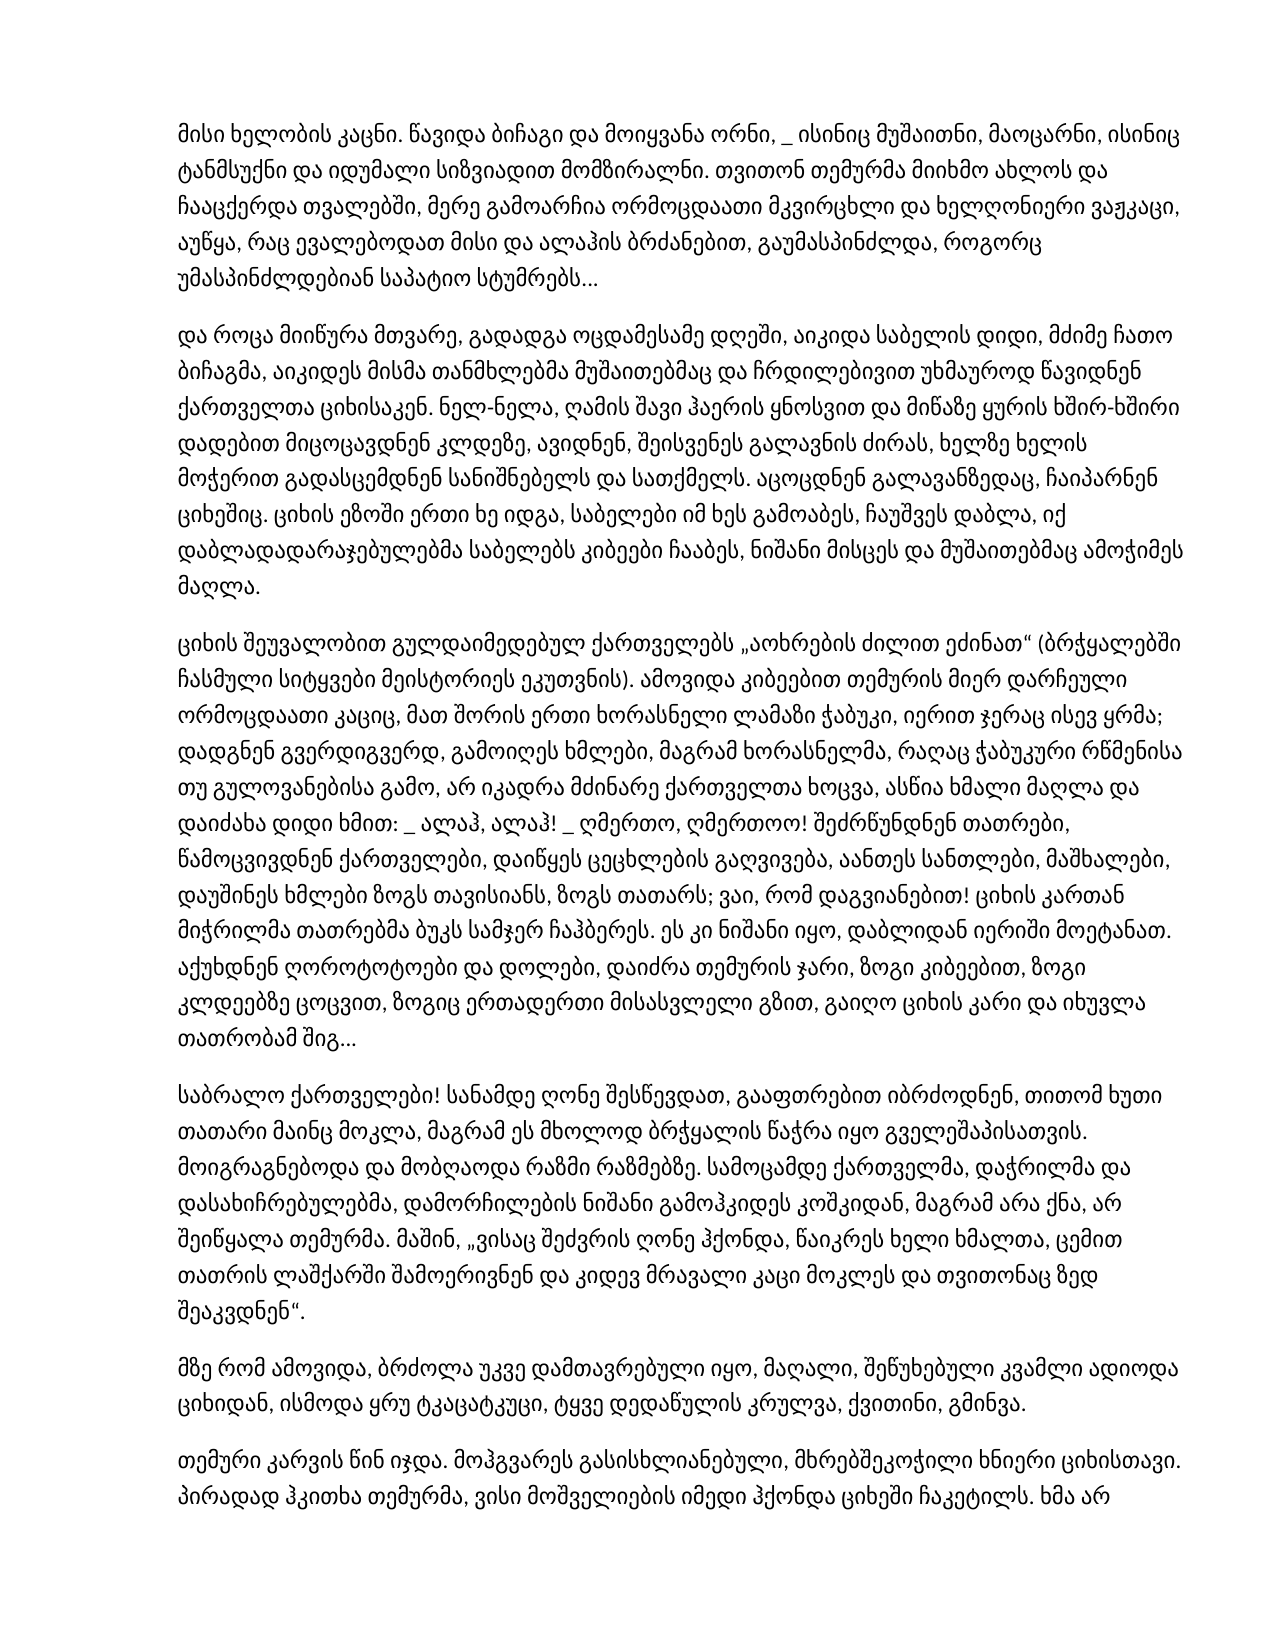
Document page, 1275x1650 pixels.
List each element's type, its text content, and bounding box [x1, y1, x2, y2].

text და როცა მიიწურა მთვარე, გადადგა ოცდამესამე დღეში, აიკიდა საბელის დიდი, მძიმე ჩათო ბიჩაგმა, აიკიდეს მისმა თანმხლებმა მუშაითებმაც და ჩრდილებივით უხმაუროდ წავიდნენ ქართველთა ციხისაკენ. ნელ-ნელა, ღამის შავი ჰაერის ყნოსვით და მიწაზე ყურის ხშირ-ხშირი დადებით მიცოცავდნენ კლდეზე, ავიდნენ, შეისვენეს გალავნის ძირას, ხელზე ხელის მოჭერით გადასცემდნენ სანიშნებელს და სათქმელს. აცოცდნენ გალავანზედაც, ჩაიპარნენ ციხეშიც. ციხის ეზოში ერთი ხე იდგა, საბელები იმ ხეს გამოაბეს, ჩაუშვეს დაბლა, იქ დაბლადადარაჯებულებმა საბელებს კიბეები ჩააბეს, ნიშანი მისცეს და მუშაითებმაც ამოჭიმეს მაღლა. [177, 319, 1186, 601]
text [177, 118, 1186, 293]
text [177, 1444, 1186, 1511]
text ციხის შეუვალობით გულდაიმედებულ ქართველებს „აოხრების ძილით ეძინათ“ (ბრჭყალებში ჩასმული სიტყვები მეისტორიეს ეკუთვნის). ამოვიდა კიბეებით თემურის მიერ დარჩეული ორმოცდაათი კაციც, მათ შორის ერთი ხორასნელი ლამაზი ჭაბუკი, იერით ჯერაც ისევ ყრმა; დადგნენ გვერდიგვერდ, გამოიღეს ხმლები, მაგრამ ხორასნელმა, რაღაც ჭაბუკური რწმენისა თუ გულოვანებისა გამო, არ იკადრა მძინარე ქართველთა ხოცვა, ასწია ხმალი მაღლა და დაიძახა დიდი ხმით: _ ალაჰ, ალაჰ! _ ღმერთო, ღმერთოო! შეძრწუნდნენ თათრები, წამოცვივდნენ ქართველები, დაიწყეს ცეცხლების გაღვივება, აანთეს სანთლები, მაშხალები, დაუშინეს ხმლები ზოგს თავისიანს, ზოგს თათარს; ვაი, რომ დაგვიანებით! ციხის კართან მიჭრილმა თათრებმა ბუკს სამჯერ ჩაჰბერეს. ეს კი ნიშანი იყო, დაბლიდან იერიში მოეტანათ. აქუხდნენ ღოროტოტოები და დოლები, დაიძრა თემურის ჯარი, ზოგი კიბეებით, ზოგი კლდეებზე ცოცვით, ზოგიც ერთადერთი მისასვლელი გზით, გაიღო ციხის კარი და იხუვლა თათრობამ შიგ... [177, 627, 1186, 1053]
text საბრალო ქართველები! სანამდე ღონე შესწევდათ, გააფთრებით იბრძოდნენ, თითომ ხუთი თათარი მაინც მოკლა, მაგრამ ეს მხოლოდ ბრჭყალის წაჭრა იყო გველეშაპისათვის. მოიგრაგნებოდა და მობღაოდა რაზმი რაზმებზე. სამოცამდე ქართველმა, დაჭრილმა და დასახიჩრებულებმა, დამორჩილების ნიშანი გამოჰკიდეს კოშკიდან, მაგრამ არა ქნა, არ შეიწყალა თემურმა. მაშინ, „ვისაც შეძვრის ღონე ჰქონდა, წაიკრეს ხელი ხმალთა, ცემით თათრის ლაშქარში შამოერივნენ და კიდევ მრავალი კაცი მოკლეს და თვითონაც ზედ შეაკვდნენ“. [177, 1079, 1186, 1326]
text მზე რომ ამოვიდა, ბრძოლა უკვე დამთავრებული იყო, მაღალი, შეწუხებული კვამლი ადიოდა ციხიდან, ისმოდა ყრუ ტკაცატკუცი, ტყვე დედაწულის კრულვა, ქვითინი, გმინვა. [177, 1351, 1186, 1419]
